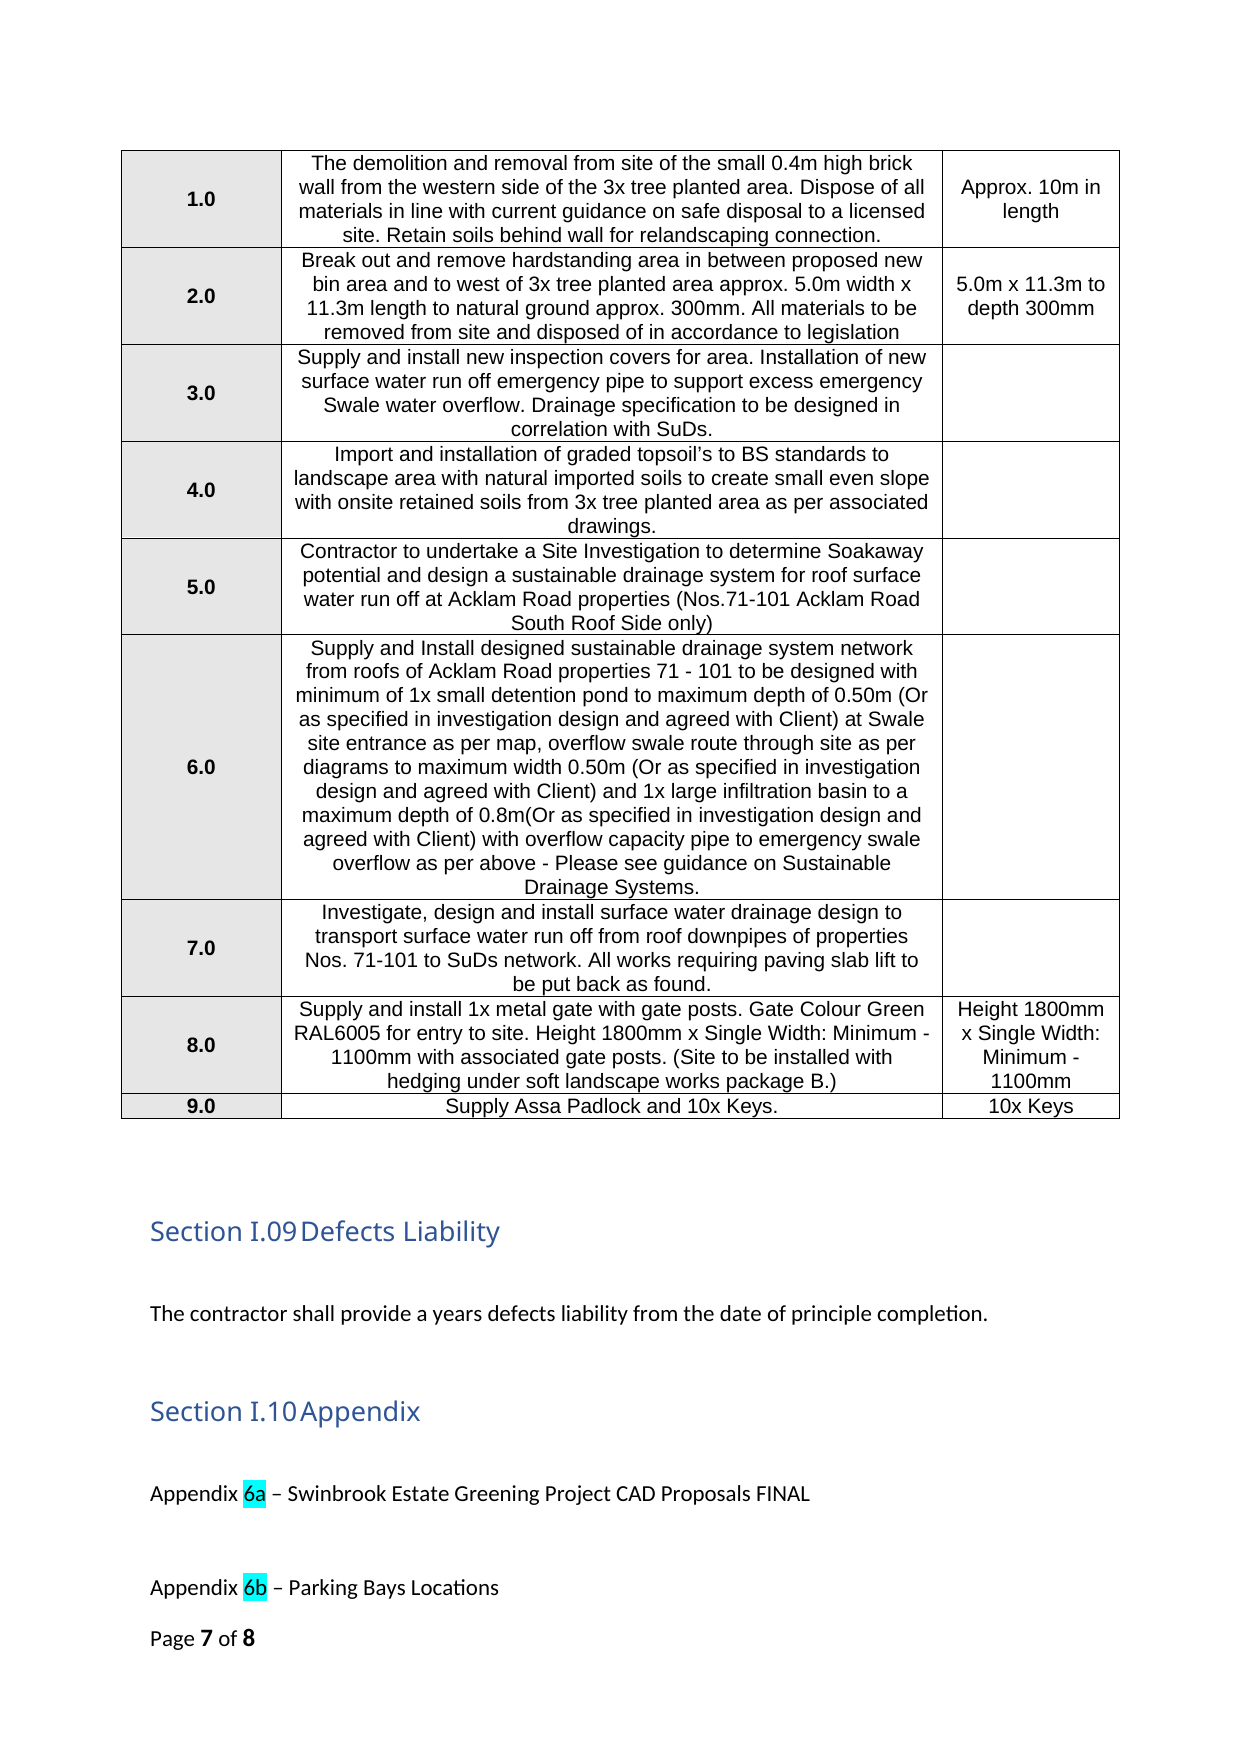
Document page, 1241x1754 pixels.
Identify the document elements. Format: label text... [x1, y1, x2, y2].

table_cell Contractor to undertake a Site Investigation to determine Soakaway potential and design a sustainable drainage system for roof surface water run off at Acklam Road properties (Nos.71-101 Acklam Road South Roof Side only) [282, 539, 942, 634]
subtitle Defects Liability [150, 1212, 1090, 1249]
table_cell 3.0 [122, 345, 281, 441]
table_cell Break out and remove hardstanding area in between proposed new bin area and to west of 3x tree planted area approx. 5.0m width x 11.3m length to natural ground approx. 300mm. All materials to be removed from site and disposed of in accordance to legislation [282, 248, 942, 344]
table_cell 1.0 [122, 151, 281, 247]
table_cell Supply and install new inspection covers for area. Installation of new surface water run off emergency pipe to support excess emergency Swale water overflow. Drainage specification to be designed in correlation with SuDs. [282, 345, 942, 441]
table_cell 2.0 [122, 248, 281, 344]
table_cell 6.0 [122, 635, 281, 899]
table_cell 7.0 [122, 900, 281, 996]
table_cell Height 1800mm x Single Width: Minimum - 1100mm [943, 997, 1119, 1093]
table_cell Approx. 10m in length [943, 151, 1119, 247]
table_cell Import and installation of graded topsoil’s to BS standards to landscape area with natural imported soils to create small even slope with onsite retained soils from 3x tree planted area as per associated drawings. [282, 442, 942, 537]
table_cell [943, 635, 1119, 899]
table_cell Supply and install 1x metal gate with gate posts. Gate Colour Green RAL6005 for entry to site. Height 1800mm x Single Width: Minimum - 1100mm with associated gate posts. (Site to be installed with hedging under soft landscape works package B.) [282, 997, 942, 1093]
table_cell [943, 345, 1119, 441]
table_cell [943, 539, 1119, 634]
table_cell 9.0 [122, 1094, 281, 1118]
table_cell 10x Keys [943, 1094, 1119, 1118]
table_cell Supply Assa Padlock and 10x Keys. [282, 1094, 942, 1118]
table_cell 8.0 [122, 997, 281, 1093]
text Appendix 6b – Parking Bays Locations [267, 1573, 1090, 1601]
text Appendix 6a – Swinbrook Estate Greening Project CAD Proposals FINAL [150, 1479, 1090, 1508]
table_cell [943, 442, 1119, 537]
table_cell The demolition and removal from site of the small 0.4m high brick wall from the western side of the 3x tree planted area. Dispose of all materials in line with current guidance on safe disposal to a licensed site. Retain soils behind wall for relandscaping connection. [282, 151, 942, 247]
table_cell 5.0 [122, 539, 281, 634]
table_cell 5.0m x 11.3m to depth 300mm [943, 248, 1119, 344]
text Appendix 6b – Parking Bays Locations [150, 1573, 243, 1601]
text The contractor shall provide a years defects liability from the date of principle completion. [150, 1299, 1090, 1327]
table_cell Investigate, design and install surface water drainage design to transport surface water run off from roof downpipes of properties Nos. 71-101 to SuDs network. All works requiring paving slab lift to be put back as found. [282, 900, 942, 996]
table_cell Supply and Install designed sustainable drainage system network from roofs of Acklam Road properties 71 - 101 to be designed with minimum of 1x small detention pond to maximum depth of 0.50m (Or as specified in investigation design and agreed with Client) at Swale site entrance as per map, overflow swale route through site as per diagrams to maximum width 0.50m (Or as specified in investigation design and agreed with Client) and 1x large infiltration basin to a maximum depth of 0.8m(Or as specified in investigation design and agreed with Client) with overflow capacity pipe to emergency swale overflow as per above - Please see guidance on Sustainable Drainage Systems. [282, 635, 942, 899]
table_cell 4.0 [122, 442, 281, 537]
table_cell [943, 900, 1119, 996]
subtitle Appendix [150, 1393, 1090, 1430]
